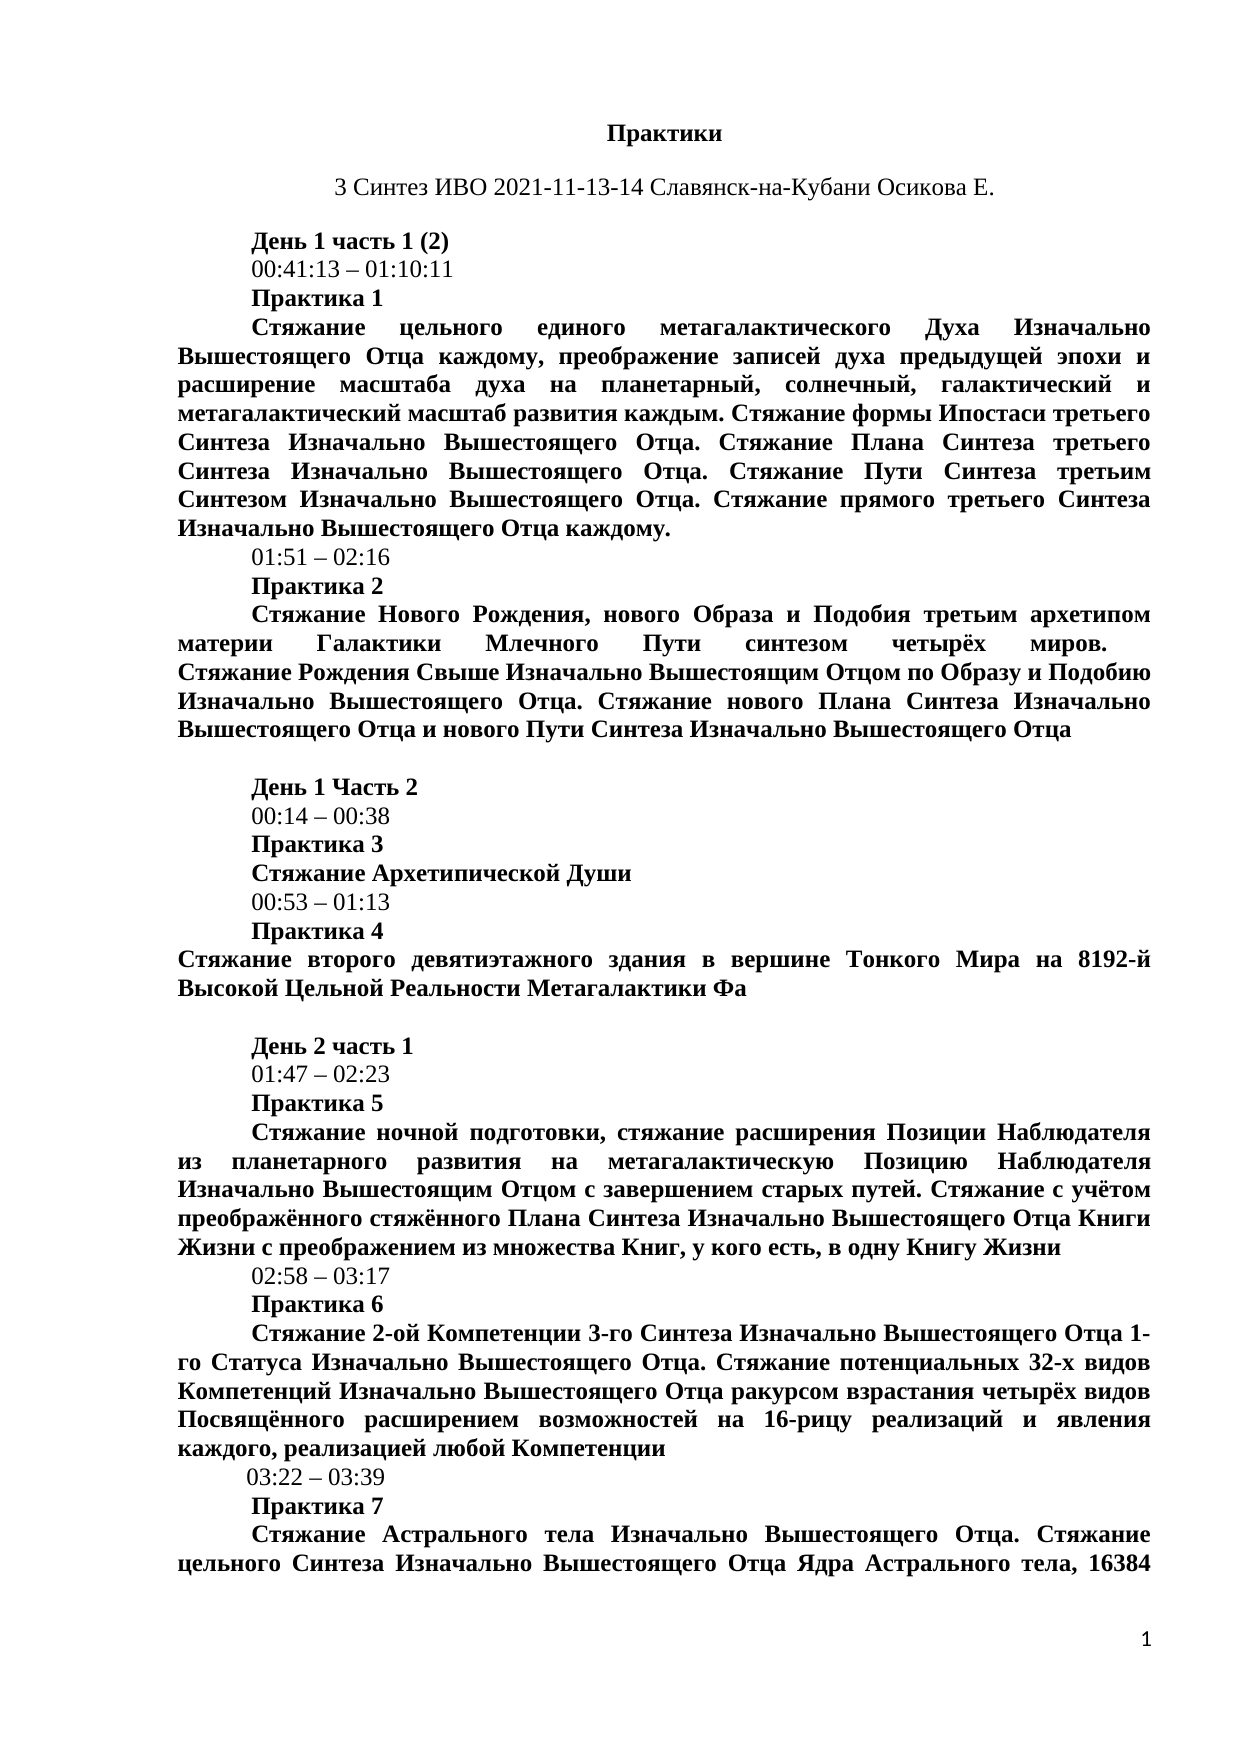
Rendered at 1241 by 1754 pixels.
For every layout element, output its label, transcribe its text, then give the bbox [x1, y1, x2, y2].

text День 2 часть 1 [177, 1031, 1152, 1059]
text Практики [177, 118, 1152, 147]
text 00:53 – 01:13 [177, 887, 1152, 916]
text Практика 1 [177, 283, 1152, 312]
text Практика 4 [177, 916, 1152, 944]
text 01:47 – 02:23 [177, 1059, 1152, 1088]
text Практика 6 [177, 1289, 1152, 1318]
text День 1 Часть 2 [177, 772, 1152, 801]
text 01:51 – 02:16 [177, 542, 1152, 571]
text 00:14 – 00:38 [177, 801, 1152, 829]
text 00:41:13 – 01:10:11 [177, 254, 1152, 283]
text Практика 7 [177, 1491, 1152, 1519]
text 02:58 – 03:17 [177, 1261, 1152, 1289]
text Стяжание Нового Рождения, нового Образа и Подобия третьим архетипом материи Галактики Млечного Пути синтезом четырёх миров. Стяжание Рождения Свыше Изначально Вышестоящим Отцом по Образу и Подобию Изначально Вышестоящего Отца. Стяжание нового Плана Синтеза Изначально Вышестоящего Отца и нового Пути Синтеза Изначально Вышестоящего Отца [177, 599, 1152, 743]
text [177, 1519, 1152, 1577]
text Стяжание Архетипической Души [177, 858, 1152, 887]
text Практика 3 [177, 829, 1152, 858]
text День 1 часть 1 (2) [177, 226, 1152, 254]
text Стяжание цельного единого метагалактического Духа Изначально Вышестоящего Отца каждому, преображение записей духа предыдущей эпохи и расширение масштаба духа на планетарный, солнечный, галактический и метагалактический масштаб развития каждым. Стяжание формы Ипостаси третьего Синтеза Изначально Вышестоящего Отца. Стяжание Плана Синтеза третьего Синтеза Изначально Вышестоящего Отца. Стяжание Пути Синтеза третьим Синтезом Изначально Вышестоящего Отца. Стяжание прямого третьего Синтеза Изначально Вышестоящего Отца каждому. [177, 312, 1152, 542]
text Практика 2 [177, 571, 1152, 599]
text Практика 5 [177, 1088, 1152, 1117]
text 3 Синтез ИВО 2021-11-13-14 Славянск-на-Кубани Осикова Е. [177, 172, 1152, 201]
text 03:22 – 03:39 [177, 1462, 1152, 1491]
text Стяжание второго девятиэтажного здания в вершине Тонкого Мира на 8192-й Высокой Цельной Реальности Метагалактики Фа [177, 944, 1152, 1002]
text Стяжание ночной подготовки, стяжание расширения Позиции Наблюдателя из планетарного развития на метагалактическую Позицию Наблюдателя Изначально Вышестоящим Отцом с завершением старых путей. Стяжание с учётом преображённого стяжённого Плана Синтеза Изначально Вышестоящего Отца Книги Жизни с преображением из множества Книг, у кого есть, в одну Книгу Жизни [177, 1117, 1152, 1261]
text Стяжание 2-ой Компетенции 3-го Синтеза Изначально Вышестоящего Отца 1-го Статуса Изначально Вышестоящего Отца. Стяжание потенциальных 32-х видов Компетенций Изначально Вышестоящего Отца ракурсом взрастания четырёх видов Посвящённого расширением возможностей на 16-рицу реализаций и явления каждого, реализацией любой Компетенции [177, 1318, 1152, 1462]
